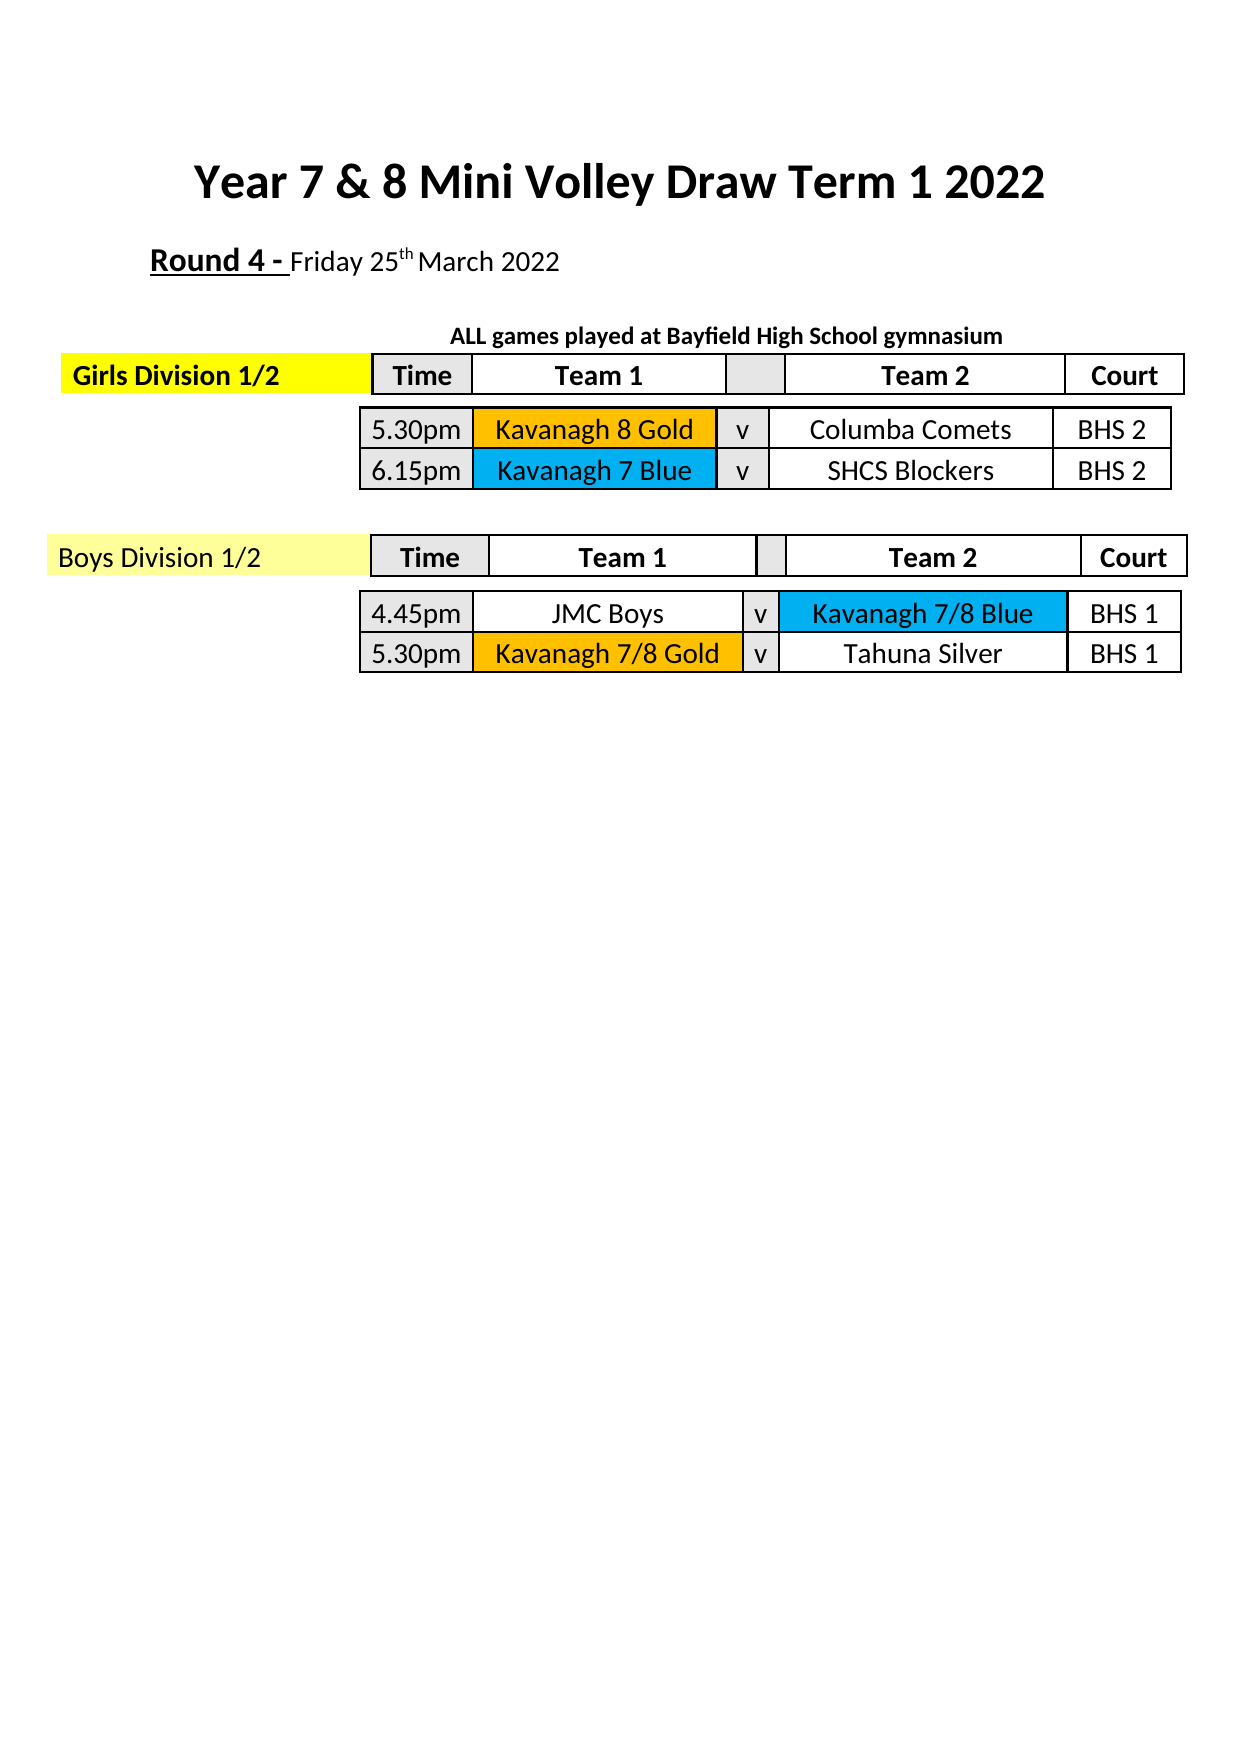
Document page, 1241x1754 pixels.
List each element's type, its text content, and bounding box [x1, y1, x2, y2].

table_header Court [1066, 355, 1183, 393]
table_cell 6.15pm [361, 449, 472, 488]
table_header Boys Division 1/2 [47, 534, 370, 575]
table_header Columba Comets [770, 409, 1052, 447]
text Round 4 - Friday 25th March 2022 [150, 239, 1090, 280]
table_header Team 1 [473, 355, 725, 393]
table_header 4.45pm [361, 592, 472, 631]
table_cell 5.30pm [361, 633, 472, 671]
table_header Team 1 [490, 536, 755, 575]
table_cell SHCS Blockers [770, 449, 1052, 488]
table_header [727, 355, 784, 393]
table_header v [744, 592, 778, 631]
table_header v [718, 409, 768, 447]
table_header Team 2 [786, 355, 1064, 393]
table_header [758, 536, 785, 575]
table_cell Kavanagh 7/8 Gold [474, 633, 742, 671]
table_header Team 2 [787, 536, 1080, 575]
text ALL games played at Bayfield High School gymnasium [150, 320, 1090, 350]
table_header Time [374, 355, 471, 393]
table_header Kavanagh 8 Gold [474, 409, 715, 447]
table_header Girls Division 1/2 [61, 353, 371, 393]
table_header BHS 2 [1054, 409, 1170, 447]
table_cell BHS 1 [1069, 633, 1180, 671]
table_cell v [744, 633, 778, 671]
text Year 7 & 8 Mini Volley Draw Term 1 2022 [150, 150, 1090, 211]
table_cell BHS 2 [1054, 449, 1170, 488]
table_header JMC Boys [474, 592, 742, 631]
table_cell Tahuna Silver [780, 633, 1066, 671]
table_cell v [718, 449, 768, 488]
table_header Court [1082, 536, 1186, 575]
table_cell Kavanagh 7 Blue [474, 449, 715, 488]
table_header 5.30pm [361, 409, 472, 447]
table_header Kavanagh 7/8 Blue [780, 592, 1066, 631]
table_header BHS 1 [1069, 592, 1180, 631]
table_header Time [372, 536, 488, 575]
